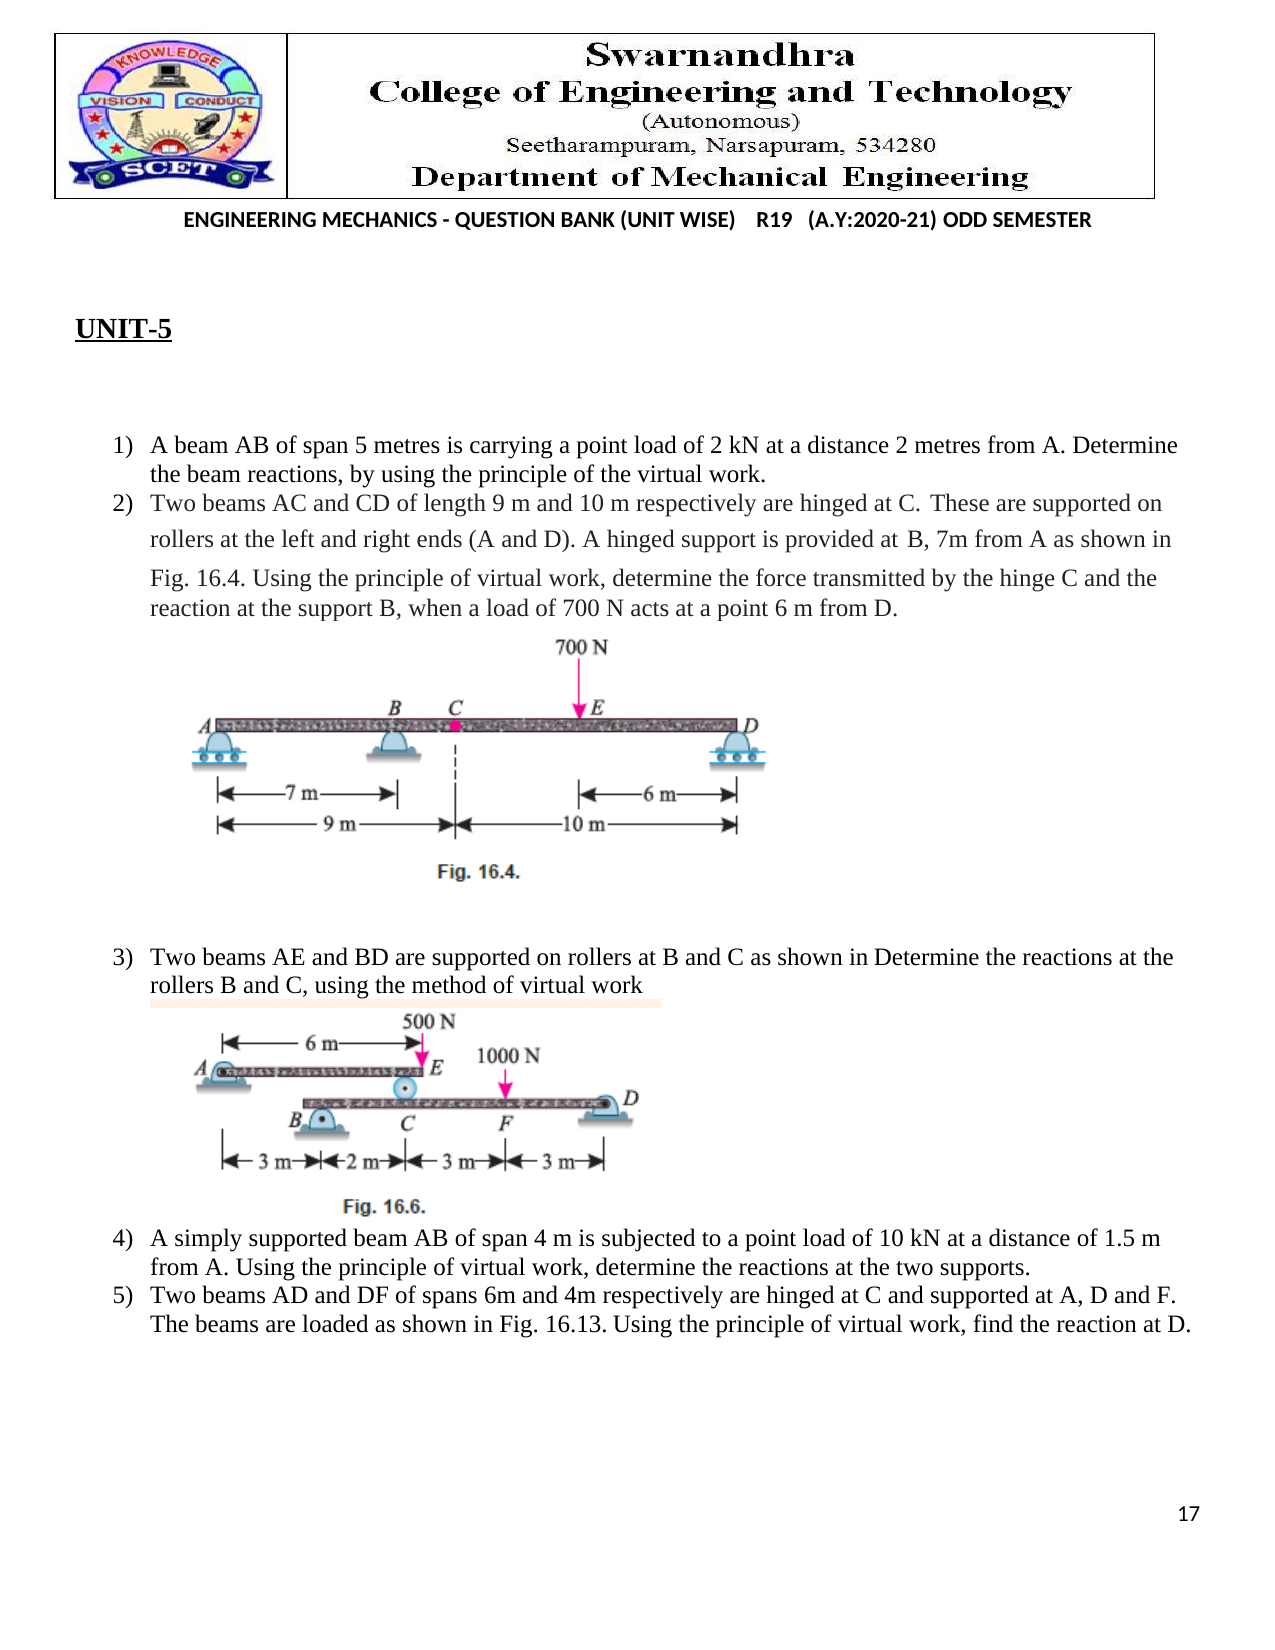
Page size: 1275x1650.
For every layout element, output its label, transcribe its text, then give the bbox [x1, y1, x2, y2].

list Two beams AC and CD of length 9 m and 10 m respectively are hinged at C. These are supported on rollers at the left and right ends (A and D). A hinged support is provided at B, 7m from A as shown in Fig. 16.4. Using the principle of virtual work, determine the force transmitted by the hinge C and the reaction at the support B, when a load of 700 N acts at a point 6 m from D. [112, 488, 1200, 622]
picture [150, 999, 661, 1223]
list A simply supported beam AB of span 4 m is subjected to a point load of 10 kN at a distance of 1.5 m from A. Using the principle of virtual work, determine the reactions at the two supports. [112, 1223, 1200, 1280]
picture [50, 29, 1159, 201]
text UNIT-5 [75, 311, 1200, 345]
list Two beams AD and DF of spans 6m and 4m respectively are hinged at C and supported at A, D and F. The beams are loaded as shown in Fig. 16.13. Using the principle of virtual work, find the reaction at D. [112, 1280, 1200, 1338]
picture [150, 621, 819, 885]
list Two beams AE and BD are supported on rollers at B and C as shown in Determine the reactions at the rollers B and C, using the method of virtual work [112, 942, 1200, 999]
list A beam AB of span 5 metres is carrying a point load of 2 kN at a distance 2 metres from A. Determine the beam reactions, by using the principle of the virtual work. [112, 430, 1200, 488]
